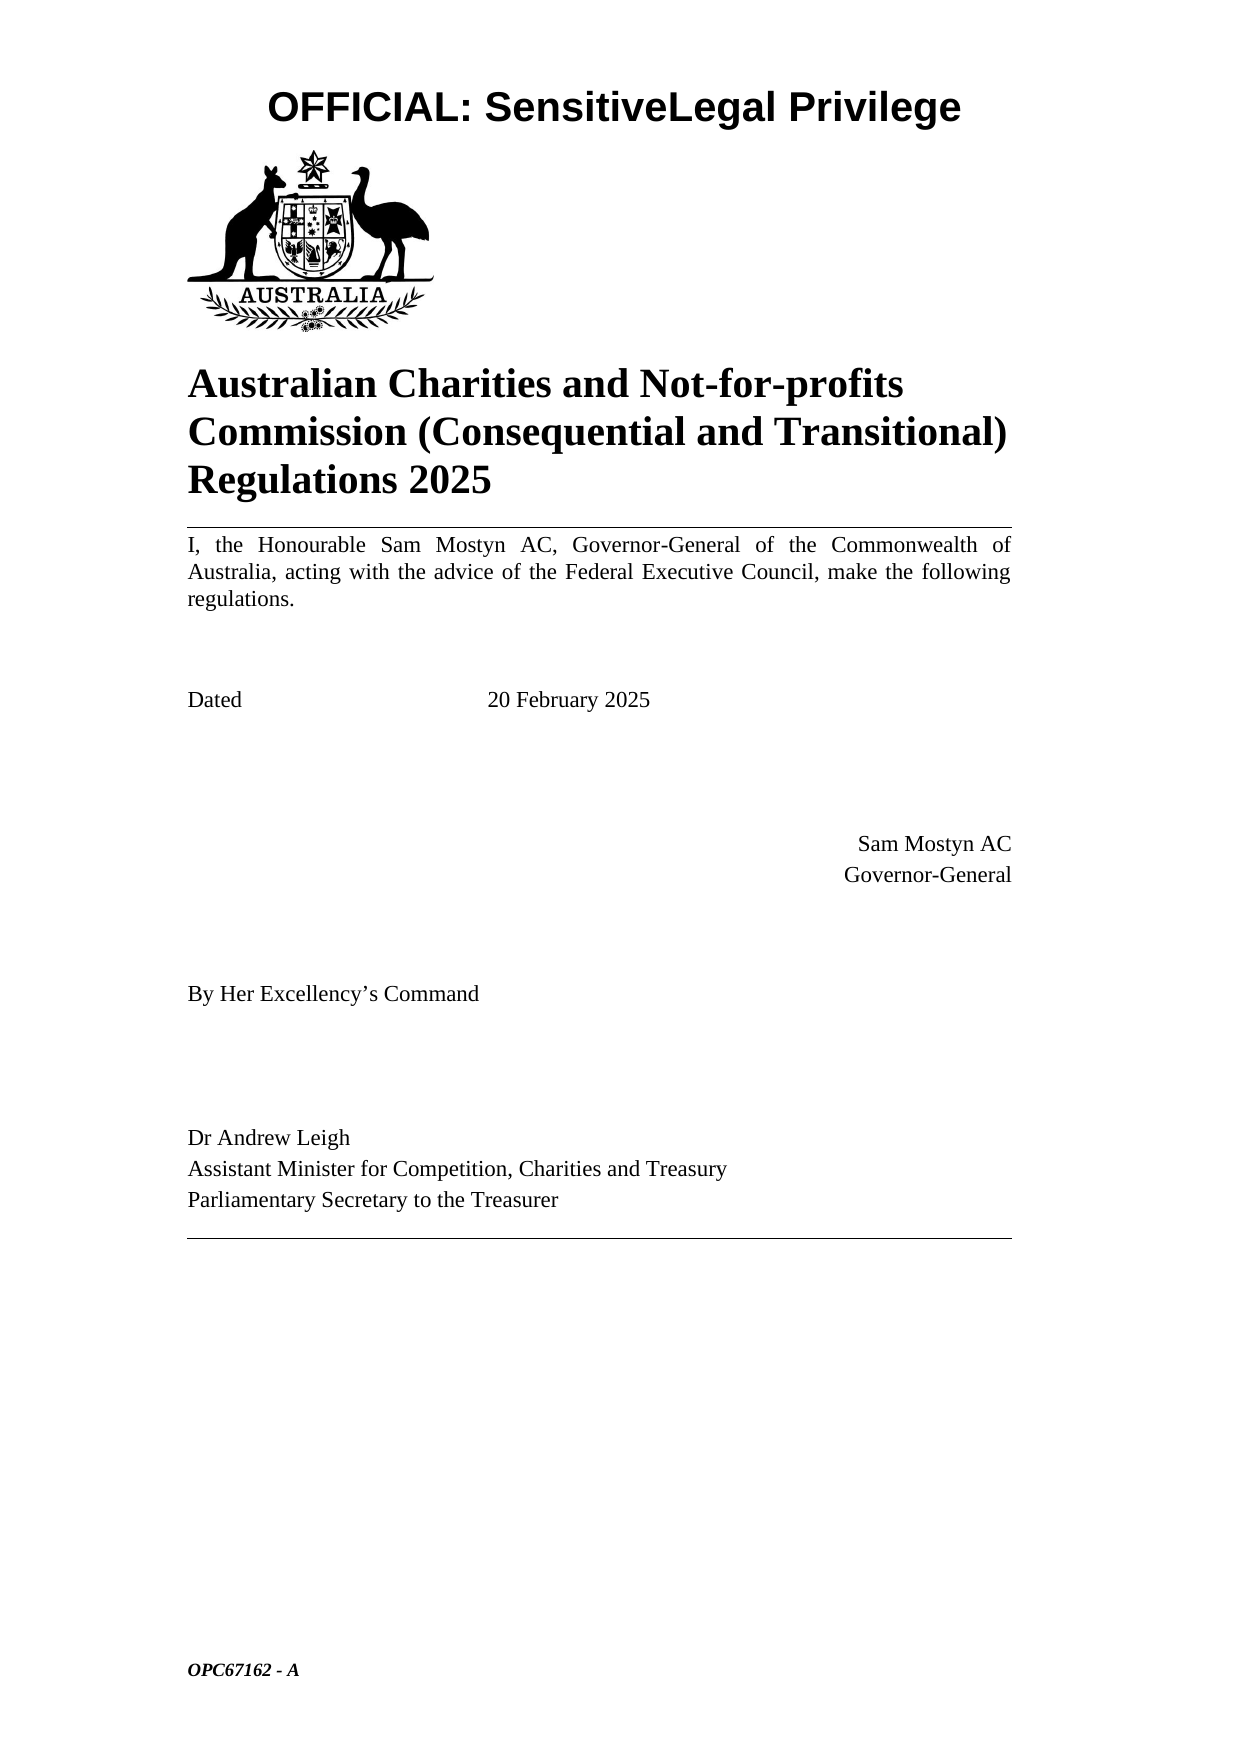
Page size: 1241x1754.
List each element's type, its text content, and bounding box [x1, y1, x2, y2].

text Australian Charities and Not-for-profits Commission (Consequential and Transitional) Regulations 2025 [187, 358, 1053, 502]
picture [187, 150, 434, 332]
text Governor-General [228, 857, 1012, 888]
text Dr Andrew Leigh [187, 1119, 1012, 1150]
text Sam Mostyn AC [228, 825, 1012, 857]
text I, the Honourable Sam Mostyn AC, Governor-General of the Commonwealth of Australia, acting with the advice of the Federal Executive Council, make the following regulations. [187, 528, 1012, 611]
text Assistant Minister for Competition, Charities and Treasury Parliamentary Secretary to the Treasurer [187, 1150, 1012, 1238]
text Dated 20 February 2025 [187, 686, 1012, 713]
text By Her Excellency’s Command [187, 975, 1012, 1007]
